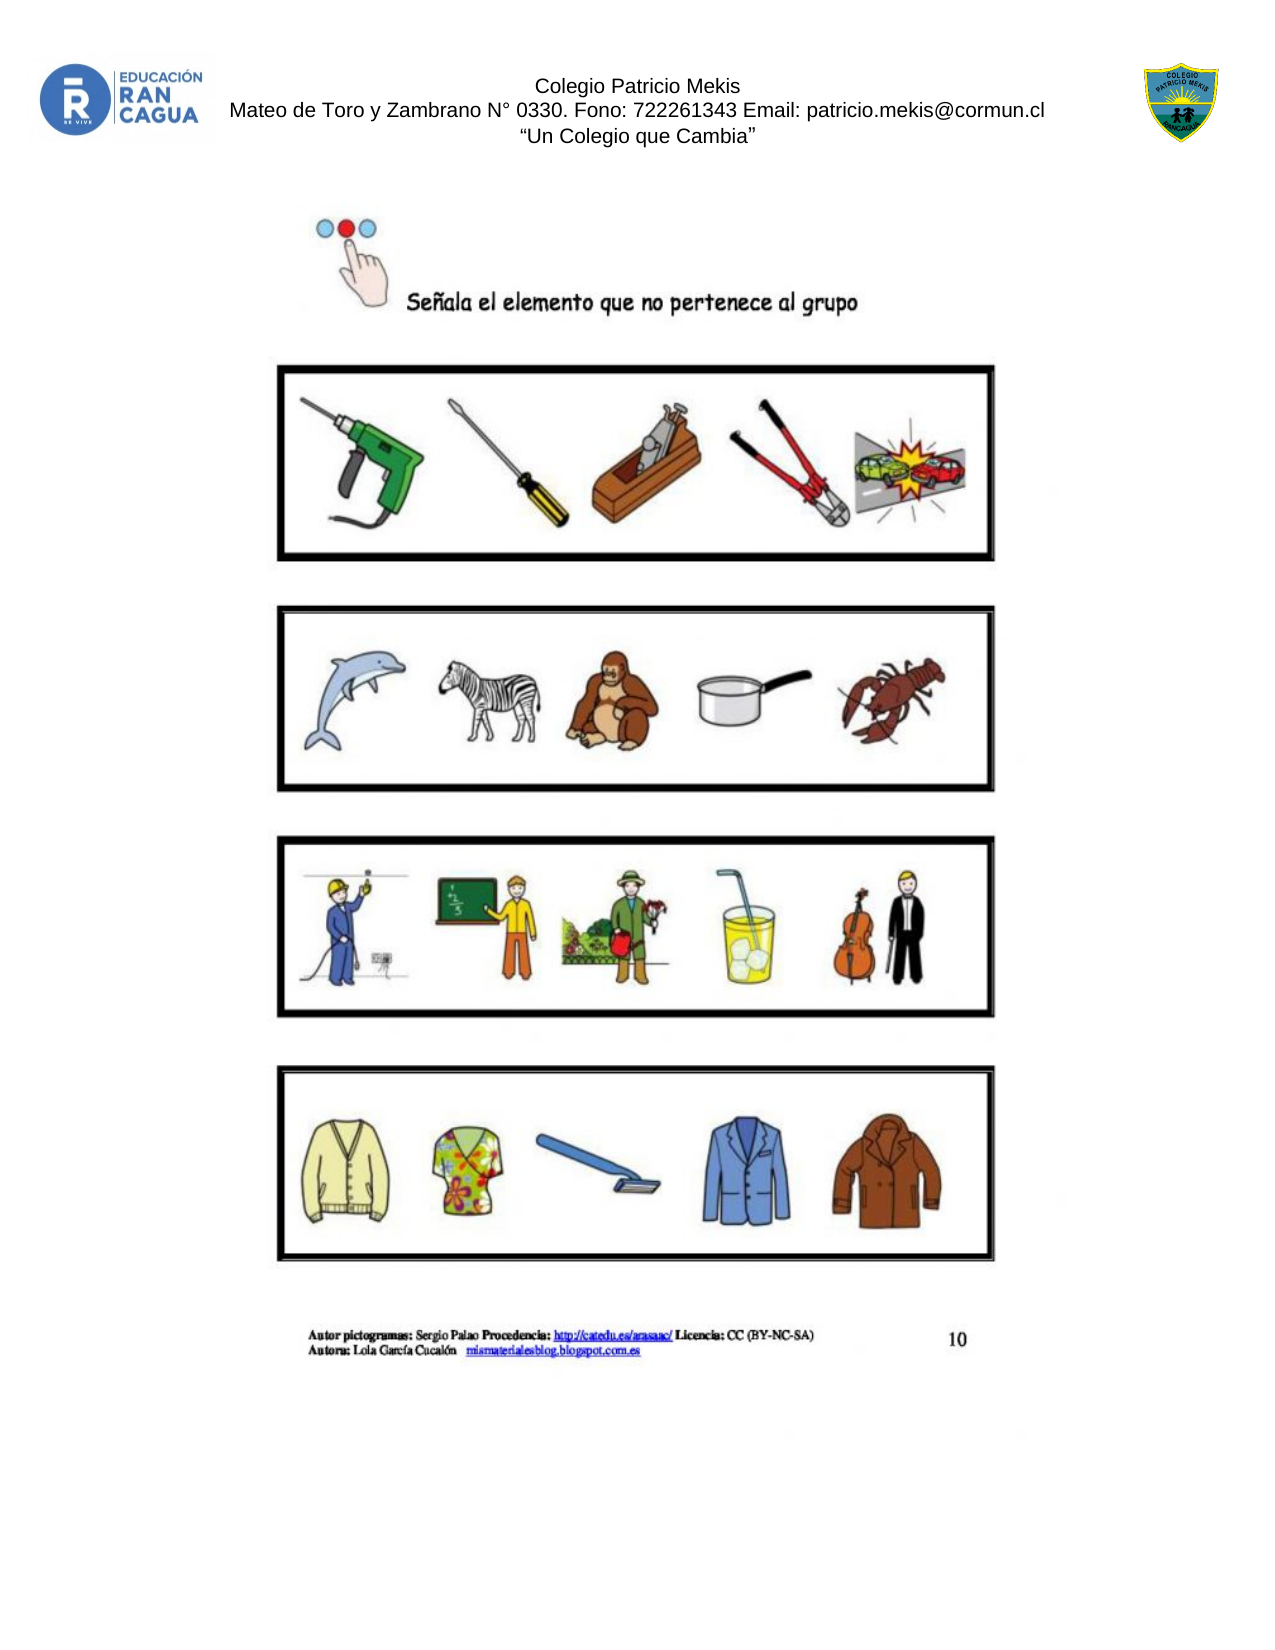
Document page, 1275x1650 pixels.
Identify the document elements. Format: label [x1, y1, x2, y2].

picture [177, 174, 1098, 1439]
picture [27, 51, 215, 146]
picture [1137, 52, 1224, 148]
